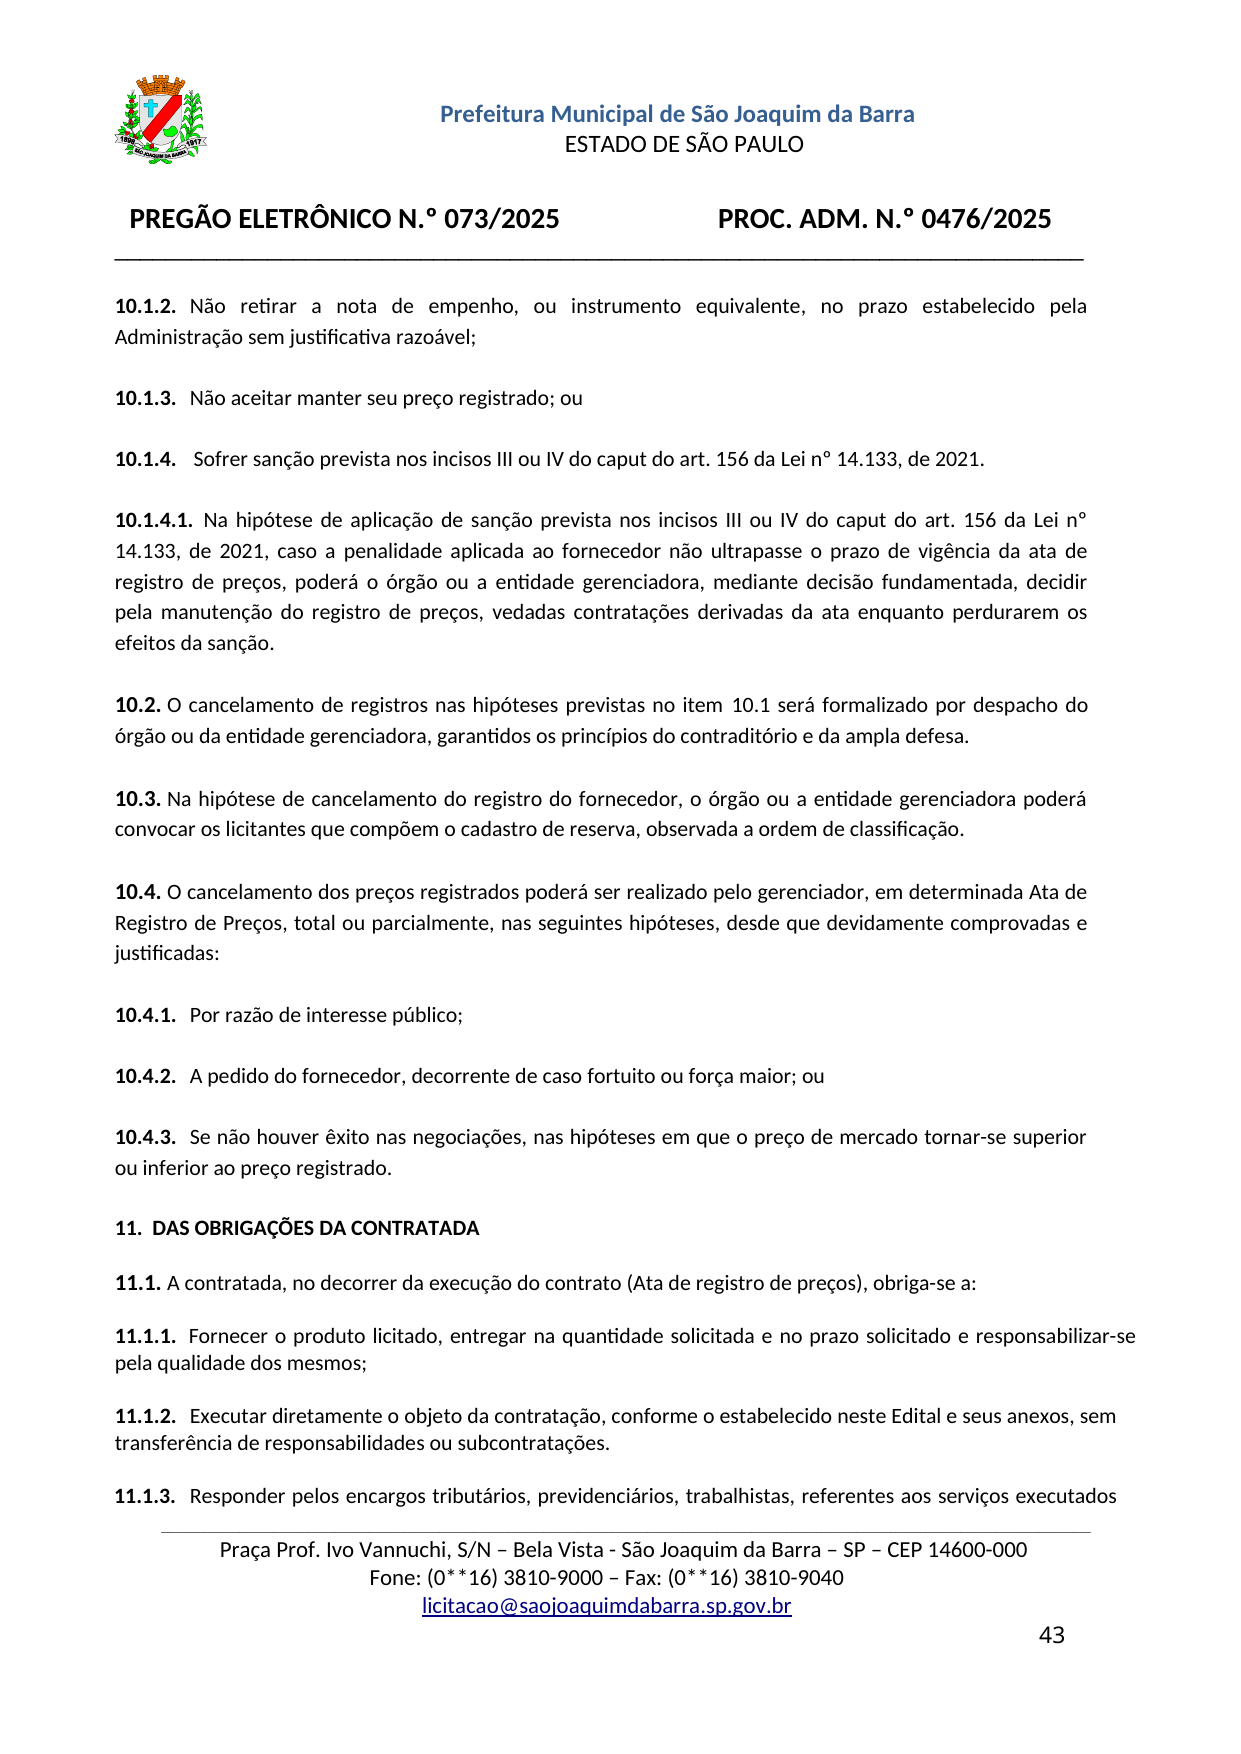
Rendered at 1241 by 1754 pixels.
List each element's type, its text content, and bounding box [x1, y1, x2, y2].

list Fornecer o produto licitado, entregar na quantidade solicitada e no prazo solicitado e responsabilizar-se pela qualidade dos mesmos; [114, 1322, 1137, 1376]
list Se não houver êxito nas negociações, nas hipóteses em que o preço de mercado tornar-se superior ou inferior ao preço registrado. [114, 1123, 1089, 1181]
list A pedido do fornecedor, decorrente de caso fortuito ou força maior; ou [114, 1062, 1089, 1089]
list Na hipótese de aplicação de sanção prevista nos incisos III ou IV do caput do art. 156 da Lei nº 14.133, de 2021, caso a penalidade aplicada ao fornecedor não ultrapasse o prazo de vigência da ata de registro de preços, poderá o órgão ou a entidade gerenciadora, mediante decisão fundamentada, decidir pela manutenção do registro de preços, vedadas contratações derivadas da ata enquanto perdurarem os efeitos da sanção. [114, 507, 1089, 656]
list DAS OBRIGAÇÕES DA CONTRATADA [114, 1214, 1137, 1241]
list Por razão de interesse público; [114, 1001, 1089, 1027]
list O cancelamento dos preços registrados poderá ser realizado pelo gerenciador, em determinada Ata de Registro de Preços, total ou parcialmente, nas seguintes hipóteses, desde que devidamente comprovadas e justificadas: [114, 877, 1089, 966]
list Não aceitar manter seu preço registrado; ou [114, 384, 1089, 411]
list A contratada, no decorrer da execução do contrato (Ata de registro de preços), obriga-se a: [114, 1268, 1131, 1296]
list Sofrer sanção prevista nos incisos III ou IV do caput do art. 156 da Lei nº 14.133, de 2021. [114, 445, 1089, 472]
list Não retirar a nota de empenho, ou instrumento equivalente, no prazo estabelecido pela Administração sem justificativa razoável; [114, 292, 1089, 349]
list Executar diretamente o objeto da contratação, conforme o estabelecido neste Edital e seus anexos, sem transferência de responsabilidades ou subcontratações. [114, 1402, 1118, 1456]
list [114, 1482, 1118, 1509]
list Na hipótese de cancelamento do registro do fornecedor, o órgão ou a entidade gerenciadora poderá convocar os licitantes que compõem o cadastro de reserva, observada a ordem de classificação. [114, 784, 1089, 842]
